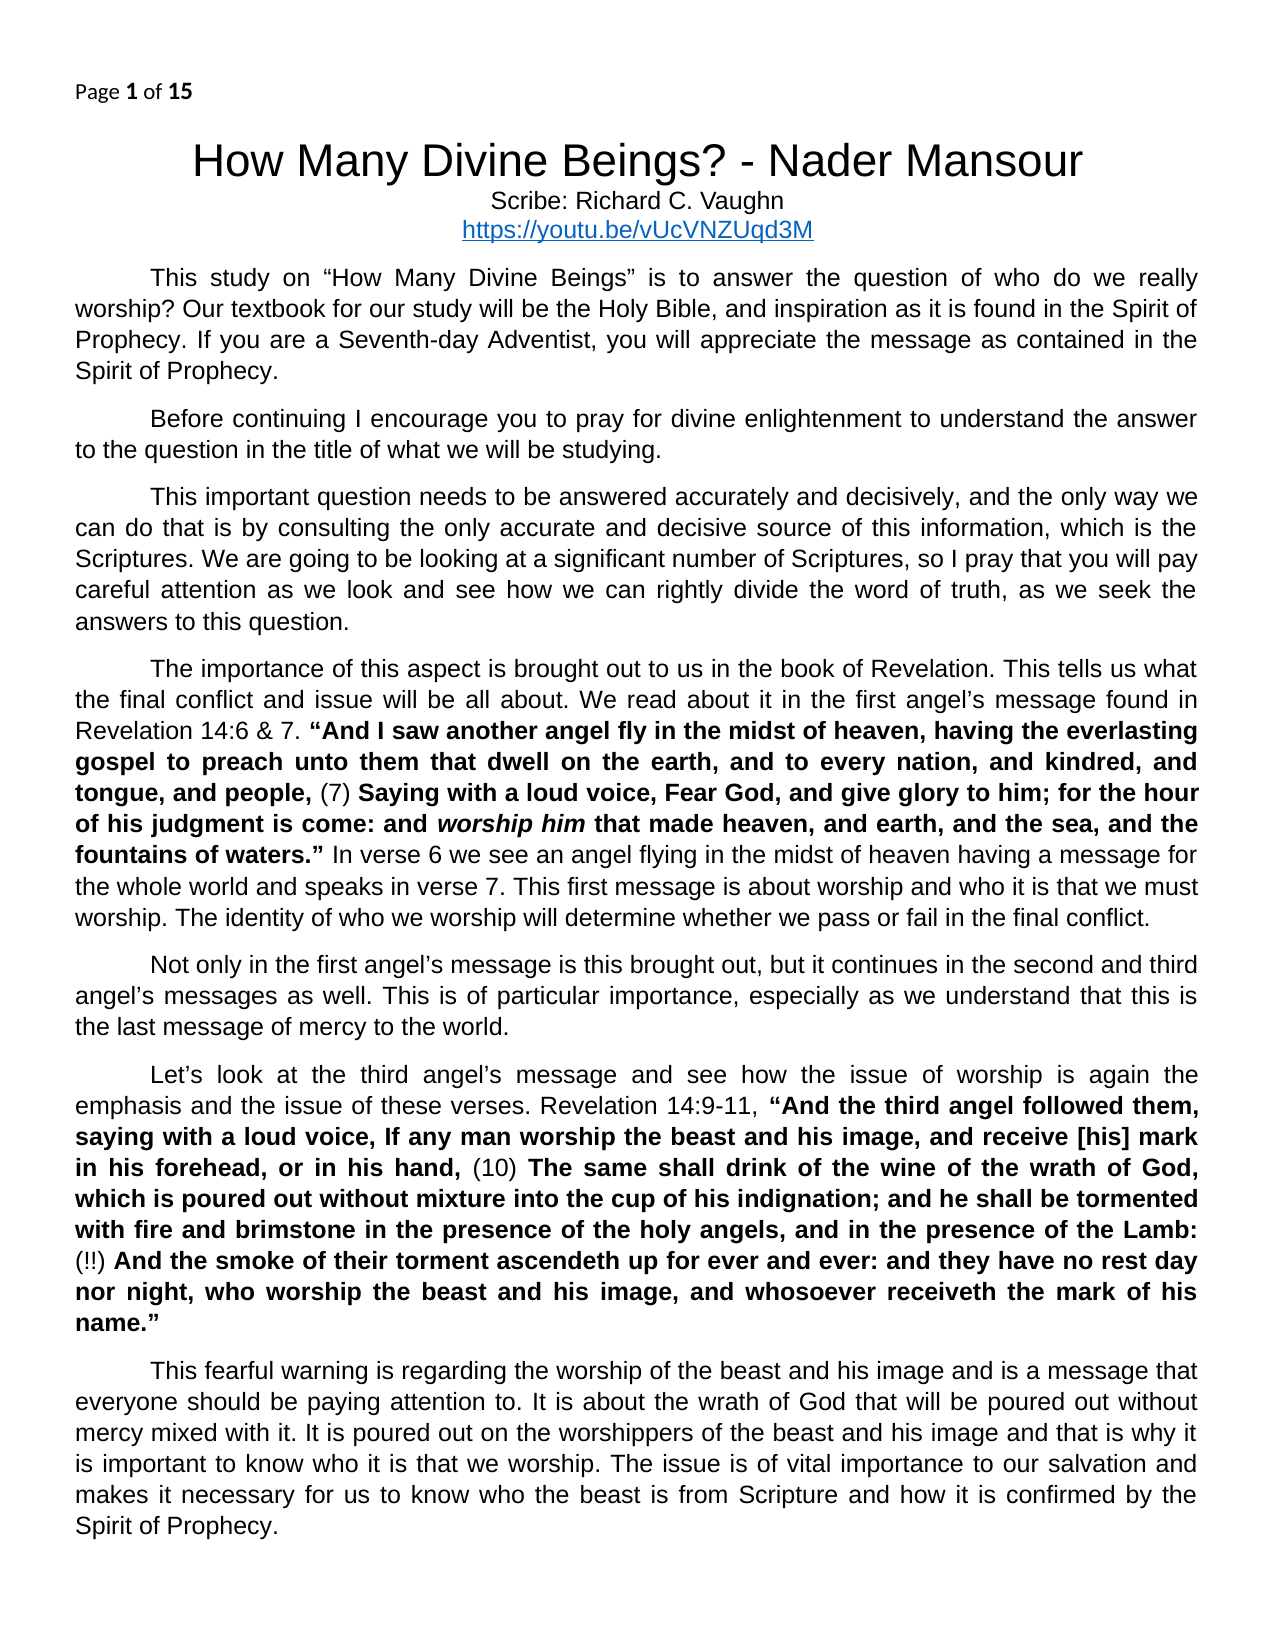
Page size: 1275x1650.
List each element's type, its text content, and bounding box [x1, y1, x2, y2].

text This study on “How Many Divine Beings” is to answer the question of who do we really worship? Our textbook for our study will be the Holy Bible, and inspiration as it is found in the Spirit of Prophecy. If you are a Seventh-day Adventist, you will appreciate the message as contained in the Spirit of Prophecy. [75, 263, 1200, 384]
text Not only in the first angel’s message is this brought out, but it continues in the second and third angel’s messages as well. This is of particular importance, especially as we understand that this is the last message of mercy to the world. [75, 950, 1200, 1041]
text The importance of this aspect is brought out to us in the book of Revelation. This tells us what the final conflict and issue will be all about. We read about it in the first angel’s message found in Revelation 14:6 & 7. “And I saw another angel fly in the midst of heaven, having the everlasting gospel to preach unto them that dwell on the earth, and to every nation, and kindred, and tongue, and people, (7) Saying with a loud voice, Fear God, and give glory to him; for the hour of his judgment is come: and worship him that made heaven, and earth, and the sea, and the fountains of waters.” In verse 6 we see an angel flying in the midst of heaven having a message for the whole world and speaks in verse 7. This first message is about worship and who it is that we must worship. The identity of who we worship will determine whether we pass or fail in the final conflict. [75, 654, 1200, 931]
text Scribe: Richard C. Vaughn [75, 186, 1200, 215]
text How Many Divine Beings? - Nader Mansour [75, 133, 1200, 186]
text Let’s look at the third angel’s message and see how the issue of worship is again the emphasis and the issue of these verses. Revelation 14:9-11, “And the third angel followed them, saying with a loud voice, If any man worship the beast and his image, and receive [his] mark in his forehead, or in his hand, (10) The same shall drink of the wine of the wrath of God, which is poured out without mixture into the cup of his indignation; and he shall be tormented with fire and brimstone in the presence of the holy angels, and in the presence of the Lamb: (!!) And the smoke of their torment ascendeth up for ever and ever: and they have no rest day nor night, who worship the beast and his image, and whosoever receiveth the mark of his name.” [75, 1060, 1200, 1337]
text This fearful warning is regarding the worship of the beast and his image and is a message that everyone should be paying attention to. It is about the wrath of God that will be poured out without mercy mixed with it. It is poured out on the worshippers of the beast and his image and that is why it is important to know who it is that we worship. The issue is of vital importance to our salvation and makes it necessary for us to know who the beast is from Scripture and how it is confirmed by the Spirit of Prophecy. [75, 1356, 1200, 1540]
text This important question needs to be answered accurately and decisively, and the only way we can do that is by consulting the only accurate and decisive source of this information, which is the Scriptures. We are going to be looking at a significant number of Scriptures, so I pray that you will pay careful attention as we look and see how we can rightly divide the word of truth, as we seek the answers to this question. [75, 482, 1200, 635]
text https://youtu.be/vUcVNZUqd3M [75, 215, 1200, 244]
text Before continuing I encourage you to pray for divine enlightenment to understand the answer to the question in the title of what we will be studying. [75, 403, 1200, 463]
